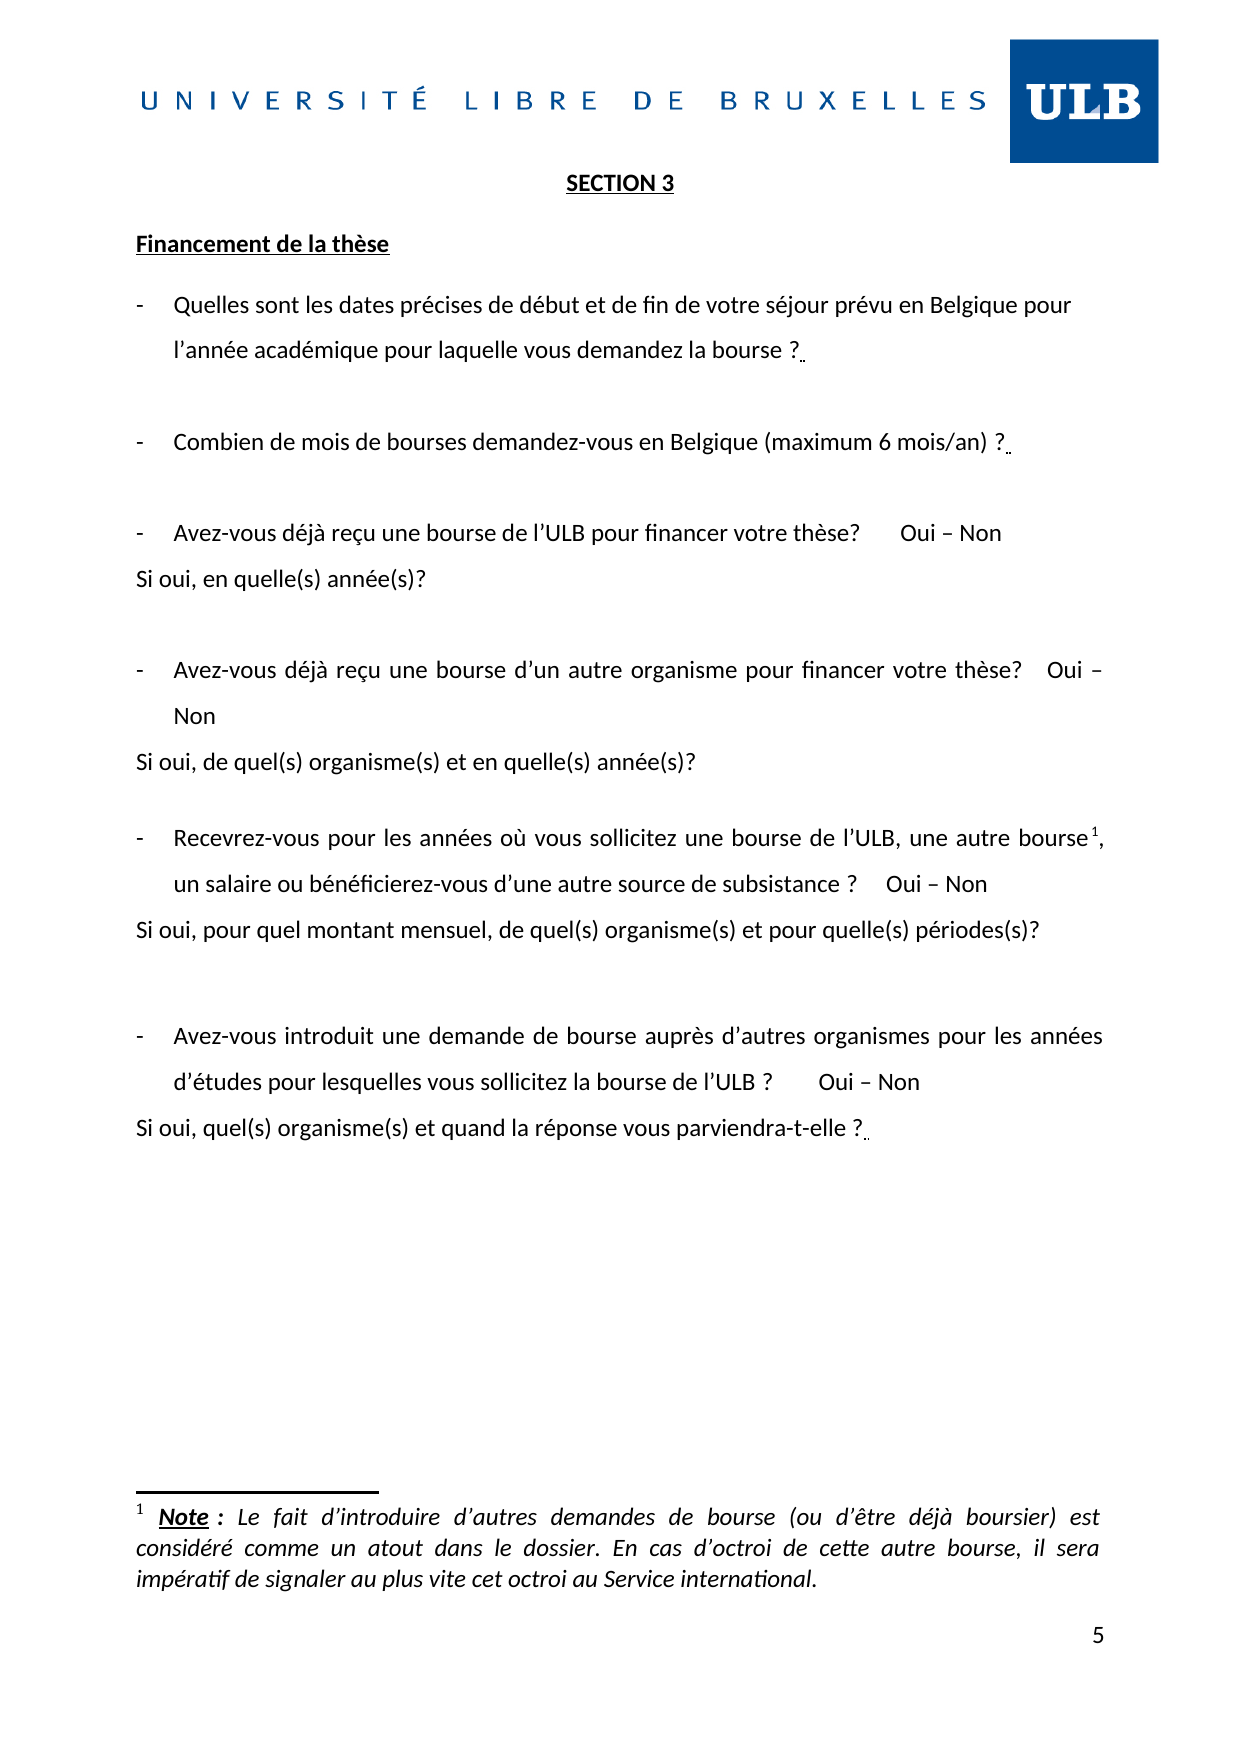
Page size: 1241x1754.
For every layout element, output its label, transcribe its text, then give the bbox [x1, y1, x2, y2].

list Avez-vous déjà reçu une bourse d’un autre organisme pour financer votre thèse? Oui – Non [136, 654, 1104, 731]
picture [135, 35, 1164, 167]
text Si oui, en quelle(s) année(s)? [136, 563, 1104, 594]
list Quelles sont les dates précises de début et de fin de votre séjour prévu en Belgique pour l’année académique pour laquelle vous demandez la bourse ? [136, 289, 1104, 365]
text Si oui, pour quel montant mensuel, de quel(s) organisme(s) et pour quelle(s) périodes(s)? [136, 914, 1104, 944]
list SECTION 3 [136, 167, 1104, 197]
list Recevrez-vous pour les années où vous sollicitez une bourse de l’ULB, une autre bourse, un salaire ou bénéficierez-vous d’une autre source de subsistance ? Oui – Non [136, 822, 1104, 898]
list Financement de la thèse [136, 228, 1104, 258]
list Avez-vous déjà reçu une bourse de l’ULB pour financer votre thèse? Oui – Non [136, 517, 1104, 548]
text Si oui, de quel(s) organisme(s) et en quelle(s) année(s)? [136, 746, 1104, 777]
list Combien de mois de bourses demandez-vous en Belgique (maximum 6 mois/an) ? [136, 426, 1104, 456]
text Si oui, quel(s) organisme(s) et quand la réponse vous parviendra-t-elle ? [136, 1112, 1104, 1142]
list Avez-vous introduit une demande de bourse auprès d’autres organismes pour les années d’études pour lesquelles vous sollicitez la bourse de l’ULB ? Oui – Non [136, 1021, 1104, 1097]
